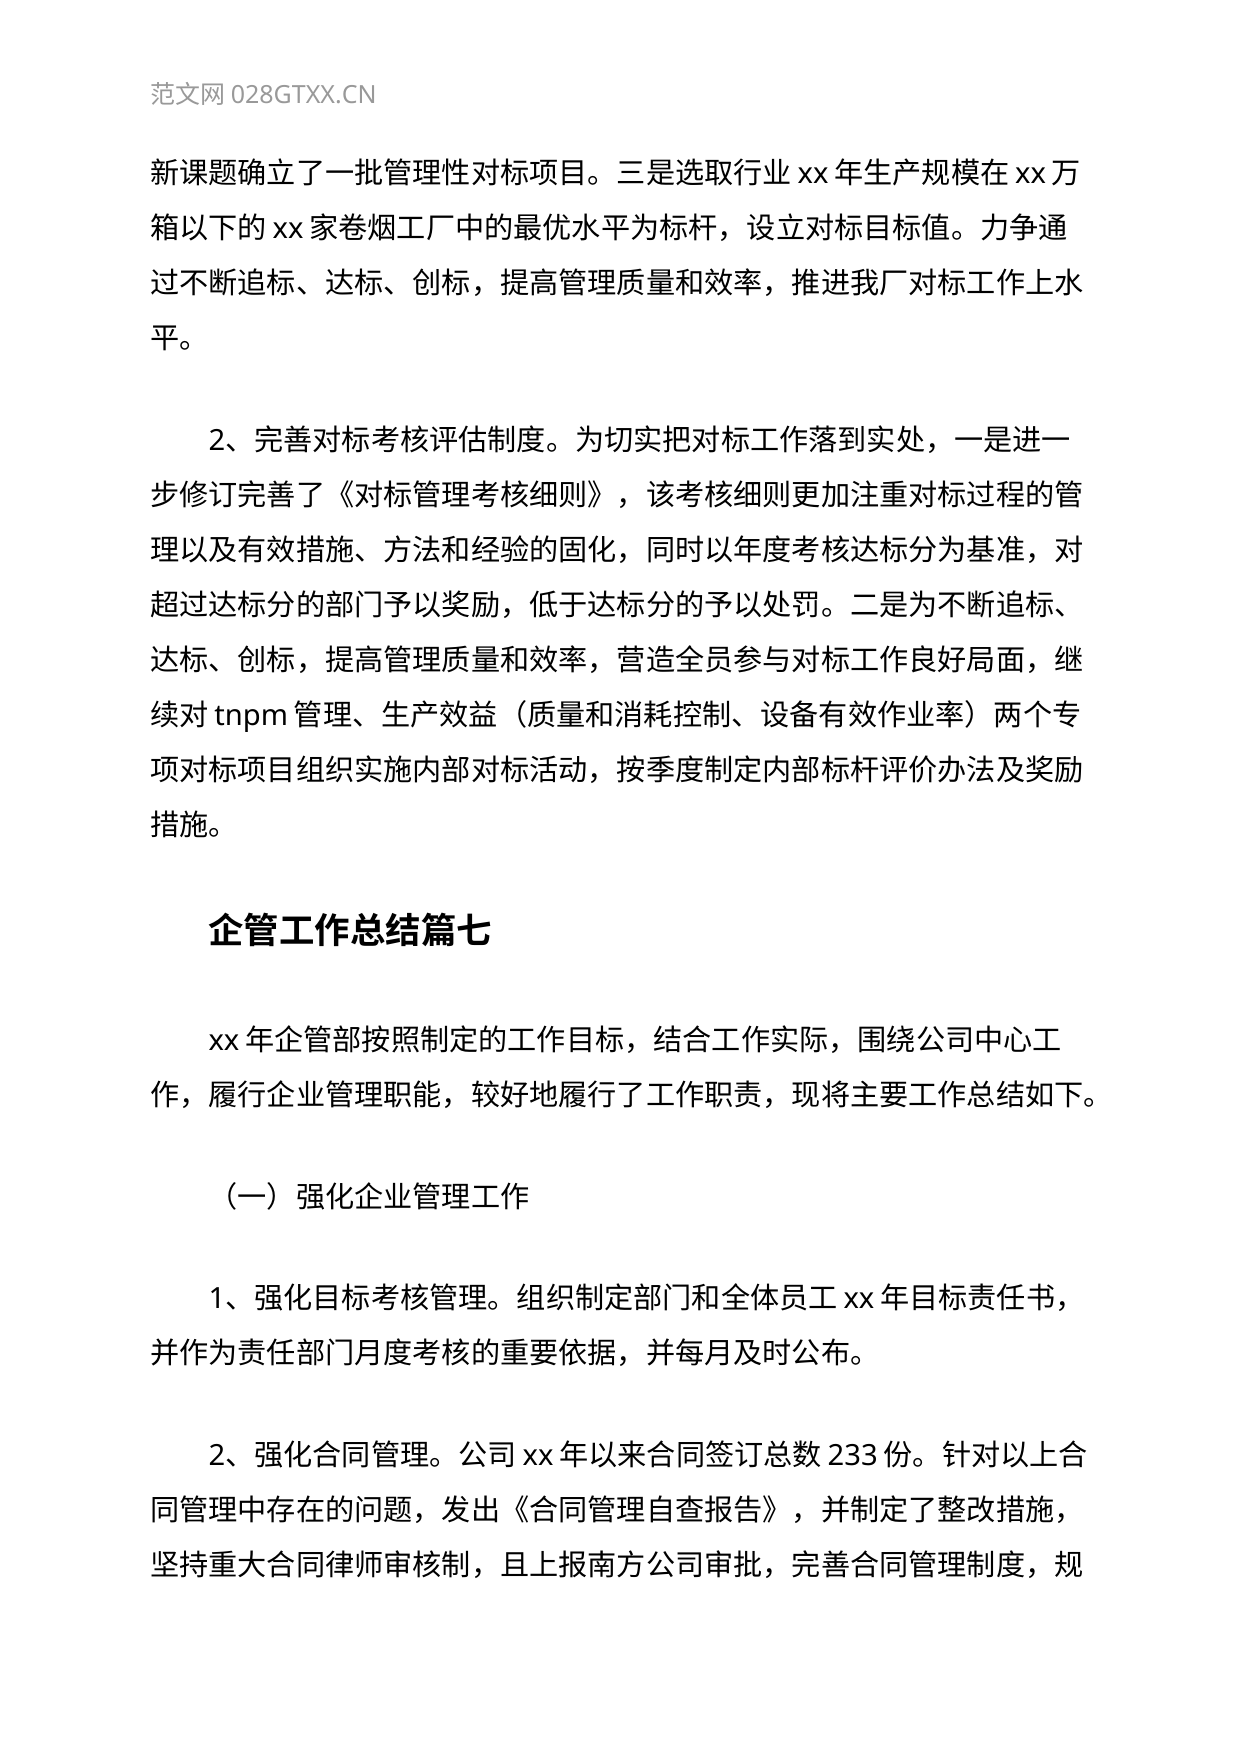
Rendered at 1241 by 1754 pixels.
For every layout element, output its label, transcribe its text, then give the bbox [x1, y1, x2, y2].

text 企管工作总结篇七 [150, 903, 1090, 954]
text （一）强化企业管理工作 [150, 1173, 1090, 1215]
text 1、强化目标考核管理。组织制定部门和全体员工xx年目标责任书，并作为责任部门月度考核的重要依据，并每月及时公布。 [150, 1275, 1090, 1372]
text 2、完善对标考核评估制度。为切实把对标工作落到实处，一是进一步修订完善了《对标管理考核细则》，该考核细则更加注重对标过程的管理以及有效措施、方法和经验的固化，同时以年度考核达标分为基准，对超过达标分的部门予以奖励，低于达标分的予以处罚。二是为不断追标、达标、创标，提高管理质量和效率，营造全员参与对标工作良好局面，继续对tnpm管理、生产效益（质量和消耗控制、设备有效作业率）两个专项对标项目组织实施内部对标活动，按季度制定内部标杆评价办法及奖励措施。 [150, 417, 1090, 843]
text xx年企管部按照制定的工作目标，结合工作实际，围绕公司中心工作，履行企业管理职能，较好地履行了工作职责，现将主要工作总结如下。 [150, 1016, 1090, 1114]
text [150, 1432, 1090, 1584]
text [150, 150, 1090, 357]
